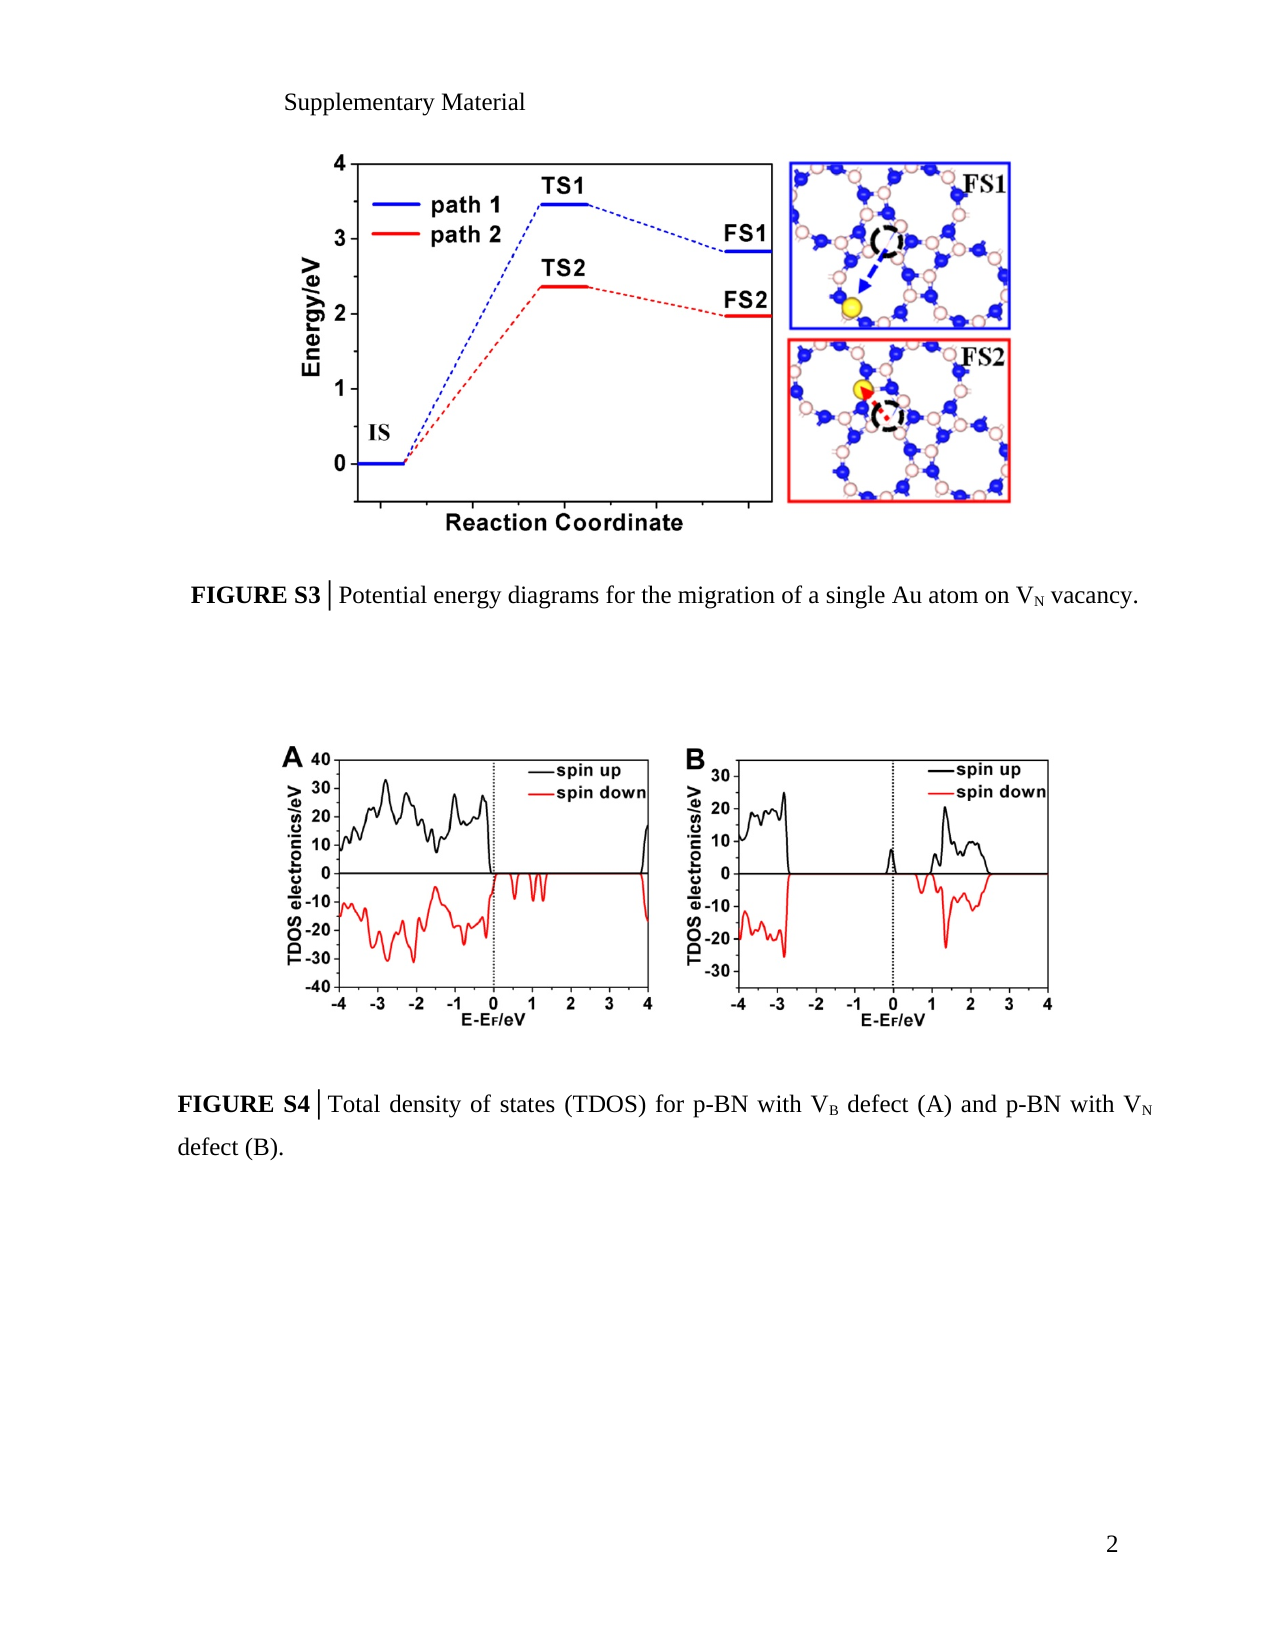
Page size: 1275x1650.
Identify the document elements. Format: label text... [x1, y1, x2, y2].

text FIGURE S3│Potential energy diagrams for the migration of a single Au atom on VN vacancy. [330, 580, 1152, 609]
picture [251, 716, 1079, 1050]
text FIGURE S4│Total density of states (TDOS) for p-BN with VB defect (A) and p-BN with VN defect (B). [177, 1089, 1152, 1161]
picture [286, 141, 1043, 556]
